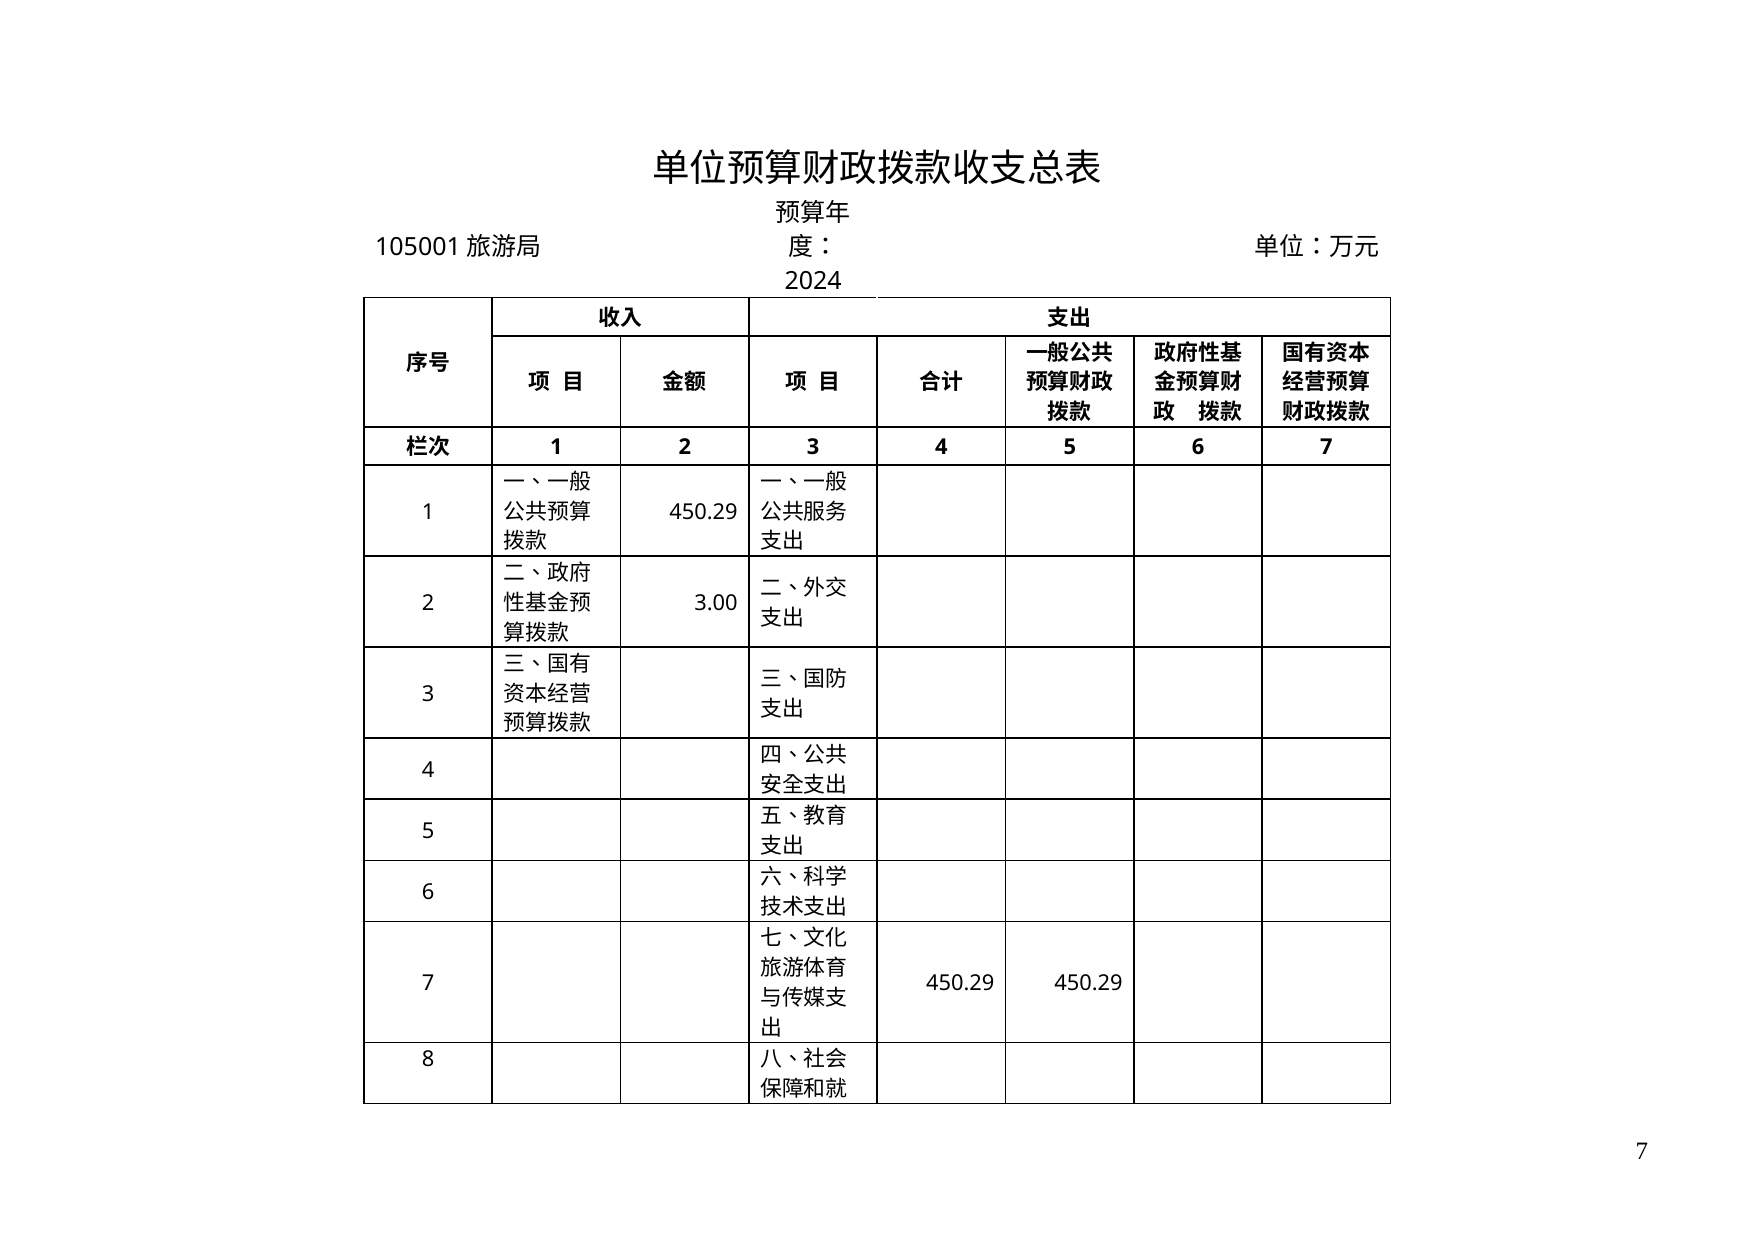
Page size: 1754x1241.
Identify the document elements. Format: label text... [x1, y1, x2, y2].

table_cell 政府性基金预算财政 拨款 [1135, 337, 1261, 426]
table_cell [493, 861, 620, 921]
table_cell 450.29 [1006, 922, 1133, 1041]
table_cell [493, 739, 620, 798]
table_cell 八、社会保障和就业支出 [750, 1043, 876, 1102]
table_cell 4 [878, 428, 1005, 464]
table_cell [1263, 922, 1390, 1041]
table_cell 三、国防支出 [750, 648, 876, 737]
table_cell 5 [365, 800, 491, 859]
table_cell [878, 861, 1005, 921]
table_cell 450.29 [878, 922, 1005, 1041]
table_cell 一、一般公共服务支出 [750, 466, 876, 555]
table_cell 合计 [878, 337, 1005, 426]
table_cell 金额 [621, 337, 748, 426]
table_cell 1 [493, 428, 620, 464]
table_cell 3 [750, 428, 876, 464]
table_cell 六、科学技术支出 [750, 861, 876, 921]
table_cell [878, 1043, 1005, 1102]
table_cell 2 [621, 428, 748, 464]
table_cell 7 [1263, 428, 1390, 464]
table_cell 项 目 [493, 337, 620, 426]
table_cell 7 [365, 922, 491, 1041]
table_cell 四、公共安全支出 [750, 739, 876, 798]
table_cell 项 目 [750, 337, 876, 426]
table_cell [878, 739, 1005, 798]
table_cell 6 [1135, 428, 1261, 464]
table_cell [1135, 739, 1261, 798]
table_cell 8 [365, 1043, 491, 1102]
table_cell [1006, 466, 1133, 555]
table_cell [1135, 557, 1261, 646]
table_cell 6 [365, 861, 491, 921]
table_cell 收入 [493, 298, 748, 335]
table_cell 一、一般公共预算拨款 [493, 466, 620, 555]
table_cell 二、政府性基金预算拨款 [493, 557, 620, 646]
table_cell [493, 800, 620, 859]
table_cell [1006, 1043, 1133, 1102]
table_cell [1135, 648, 1261, 737]
table_header 105001旅游局 [365, 195, 748, 297]
table_cell [1135, 1043, 1261, 1102]
table_cell [1263, 557, 1390, 646]
table_cell [1135, 861, 1261, 921]
table_cell [621, 1043, 748, 1102]
table_cell [1263, 861, 1390, 921]
table_cell [1263, 1043, 1390, 1102]
table_cell [493, 1043, 620, 1102]
table_cell [1135, 800, 1261, 859]
table_cell 国有资本经营预算财政拨款 [1263, 337, 1390, 426]
table_header 单位：万元 [878, 195, 1390, 297]
table_cell [1263, 466, 1390, 555]
table_cell 五、教育支出 [750, 800, 876, 859]
table_cell 序号 [365, 298, 491, 426]
table_cell [1006, 800, 1133, 859]
table_cell 二、外交支出 [750, 557, 876, 646]
table_cell [1135, 466, 1261, 555]
table_cell 3.00 [621, 557, 748, 646]
table_cell 七、文化旅游体育与传媒支出 [750, 922, 876, 1041]
table_cell 1 [365, 466, 491, 555]
table_cell [621, 800, 748, 859]
table_cell [621, 648, 748, 737]
table_header 预算年度：2024 [750, 195, 876, 297]
table_cell [878, 800, 1005, 859]
table_cell [1006, 739, 1133, 798]
table_cell 三、国有资本经营预算拨款 [493, 648, 620, 737]
table_cell [1006, 648, 1133, 737]
table_cell [1006, 861, 1133, 921]
table_cell [1135, 922, 1261, 1041]
table_cell [621, 739, 748, 798]
table_cell 一般公共预算财政拨款 [1006, 337, 1133, 426]
table_cell 3 [365, 648, 491, 737]
table_cell [878, 466, 1005, 555]
table_cell [1006, 557, 1133, 646]
table_cell 4 [365, 739, 491, 798]
table_cell [878, 557, 1005, 646]
table_cell [621, 861, 748, 921]
table_cell [1263, 739, 1390, 798]
table_cell [878, 648, 1005, 737]
table_cell [1263, 648, 1390, 737]
table_cell 450.29 [621, 466, 748, 555]
table_cell 2 [365, 557, 491, 646]
table_cell 栏次 [365, 428, 491, 464]
table_cell 支出 [750, 298, 1390, 335]
table_cell [493, 922, 620, 1041]
table_cell [1263, 800, 1390, 859]
text 单位预算财政拨款收支总表 [106, 142, 1648, 193]
table_cell [621, 922, 748, 1041]
table_cell 5 [1006, 428, 1133, 464]
